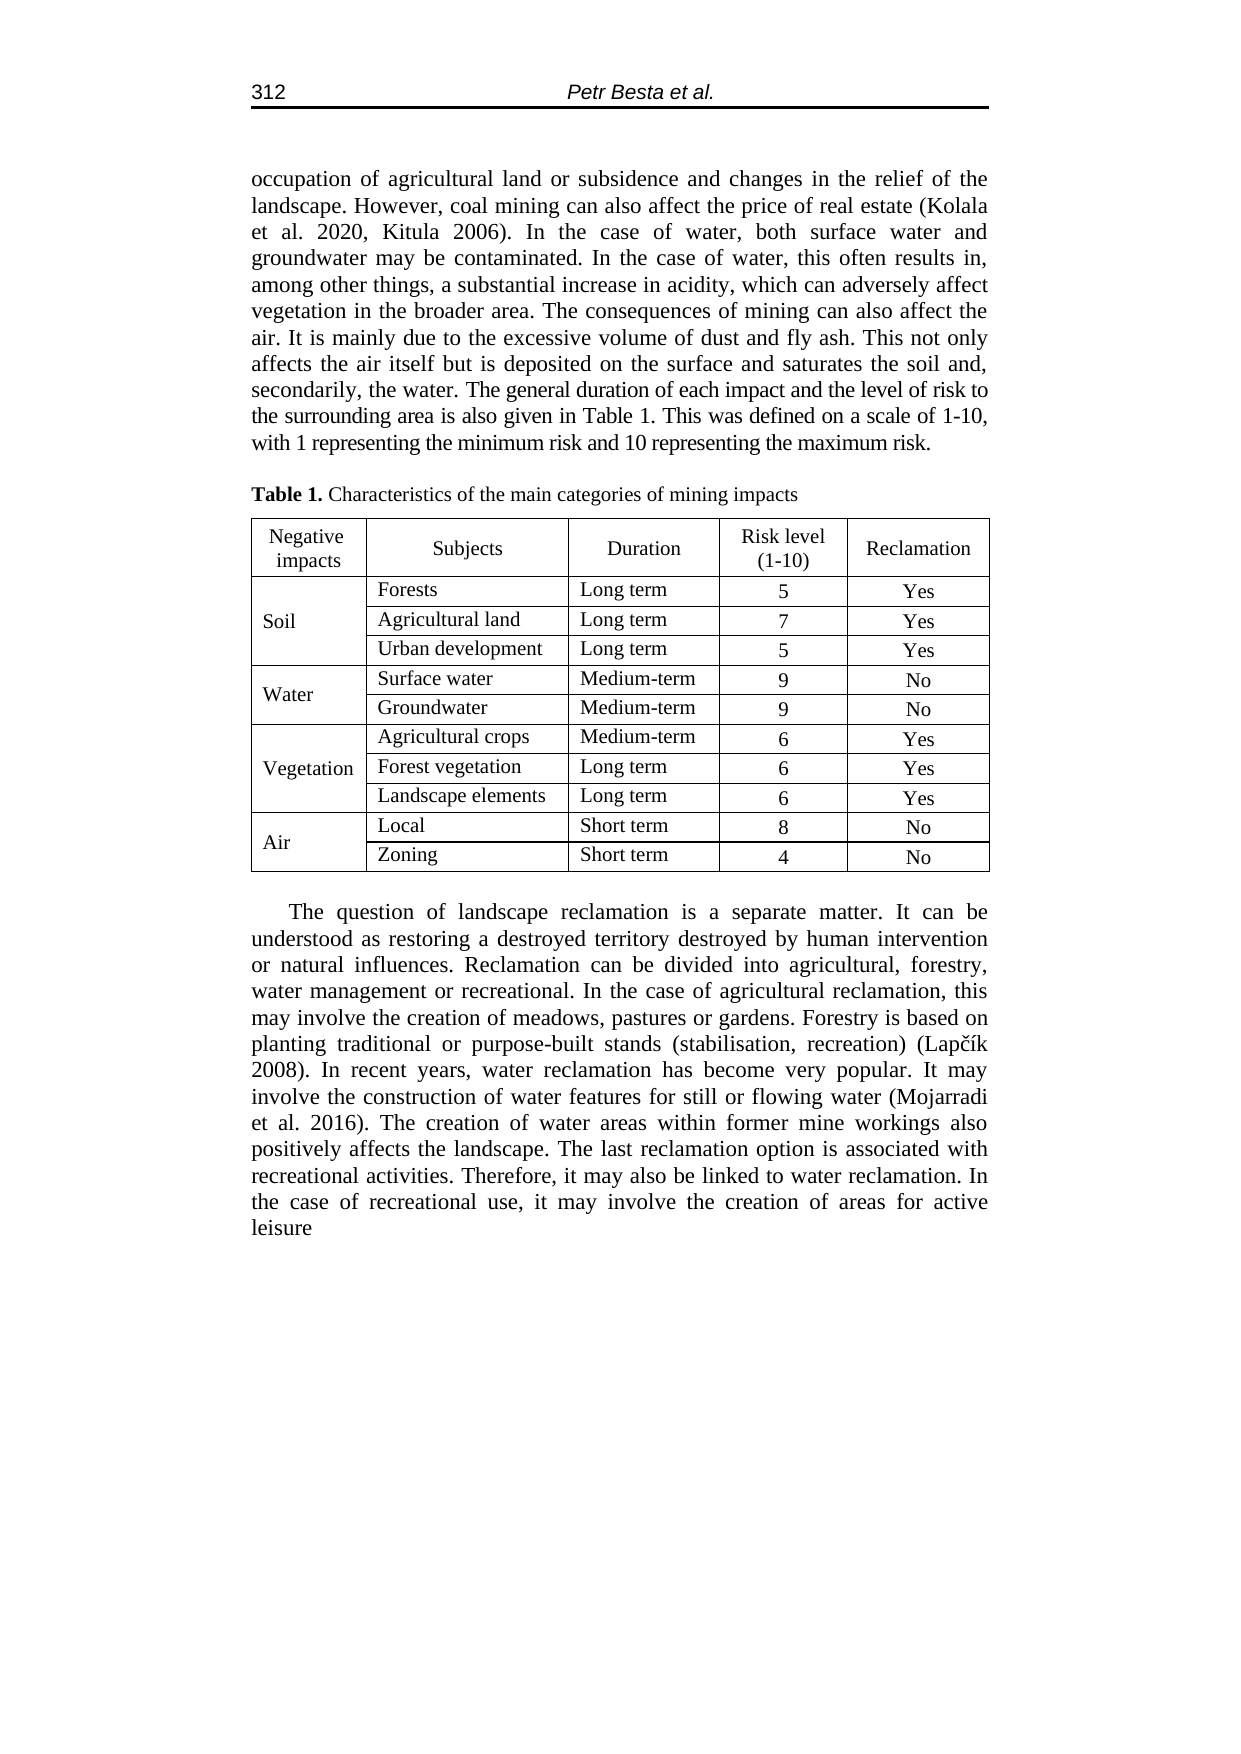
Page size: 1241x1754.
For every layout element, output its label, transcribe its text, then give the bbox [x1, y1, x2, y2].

table_cell Long term [569, 784, 719, 812]
table_cell Groundwater [367, 695, 568, 723]
table_cell Yes [848, 784, 989, 812]
table_cell Zoning [367, 843, 568, 871]
table_header Negative impacts [252, 519, 366, 576]
table_cell 5 [720, 636, 847, 664]
table_cell Urban development [367, 636, 568, 664]
table_cell Landscape elements [367, 784, 568, 812]
table_cell Short term [569, 843, 719, 871]
table_cell 8 [720, 813, 847, 841]
table_cell No [848, 813, 989, 841]
table_cell Air [252, 813, 366, 871]
table_cell Yes [848, 725, 989, 753]
table_cell 5 [720, 577, 847, 606]
table_cell Yes [848, 607, 989, 635]
table_cell Surface water [367, 666, 568, 694]
table_cell 9 [720, 666, 847, 694]
table_cell No [848, 695, 989, 723]
table_cell Medium-term [569, 695, 719, 723]
table_cell Long term [569, 754, 719, 782]
table_cell Agricultural land [367, 607, 568, 635]
table_cell Medium-term [569, 666, 719, 694]
table_cell Forests [367, 577, 568, 606]
table_cell No [848, 666, 989, 694]
table_cell No [848, 843, 989, 871]
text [251, 898, 989, 1241]
table_cell 9 [720, 695, 847, 723]
table_cell Yes [848, 754, 989, 782]
table_header Duration [569, 519, 719, 576]
table_cell Yes [848, 577, 989, 606]
table_header Risk level (1-10) [720, 519, 847, 576]
table_cell 6 [720, 754, 847, 782]
table_cell 7 [720, 607, 847, 635]
table_cell Water [252, 666, 366, 723]
table_cell 6 [720, 784, 847, 812]
table_cell Long term [569, 636, 719, 664]
table_cell Short term [569, 813, 719, 841]
table_cell Medium-term [569, 725, 719, 753]
table_cell Agricultural crops [367, 725, 568, 753]
table_cell 6 [720, 725, 847, 753]
table_cell 4 [720, 843, 847, 871]
table_cell Long term [569, 577, 719, 606]
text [251, 165, 989, 455]
table_cell Vegetation [252, 725, 366, 812]
text Table 1. Characteristics of the main categories of mining impacts [251, 482, 989, 506]
table_header Subjects [367, 519, 568, 576]
table_header Reclamation [848, 519, 989, 576]
table_cell Long term [569, 607, 719, 635]
table_cell Yes [848, 636, 989, 664]
table_cell Forest vegetation [367, 754, 568, 782]
table_cell Soil [252, 577, 366, 664]
table_cell Local [367, 813, 568, 841]
